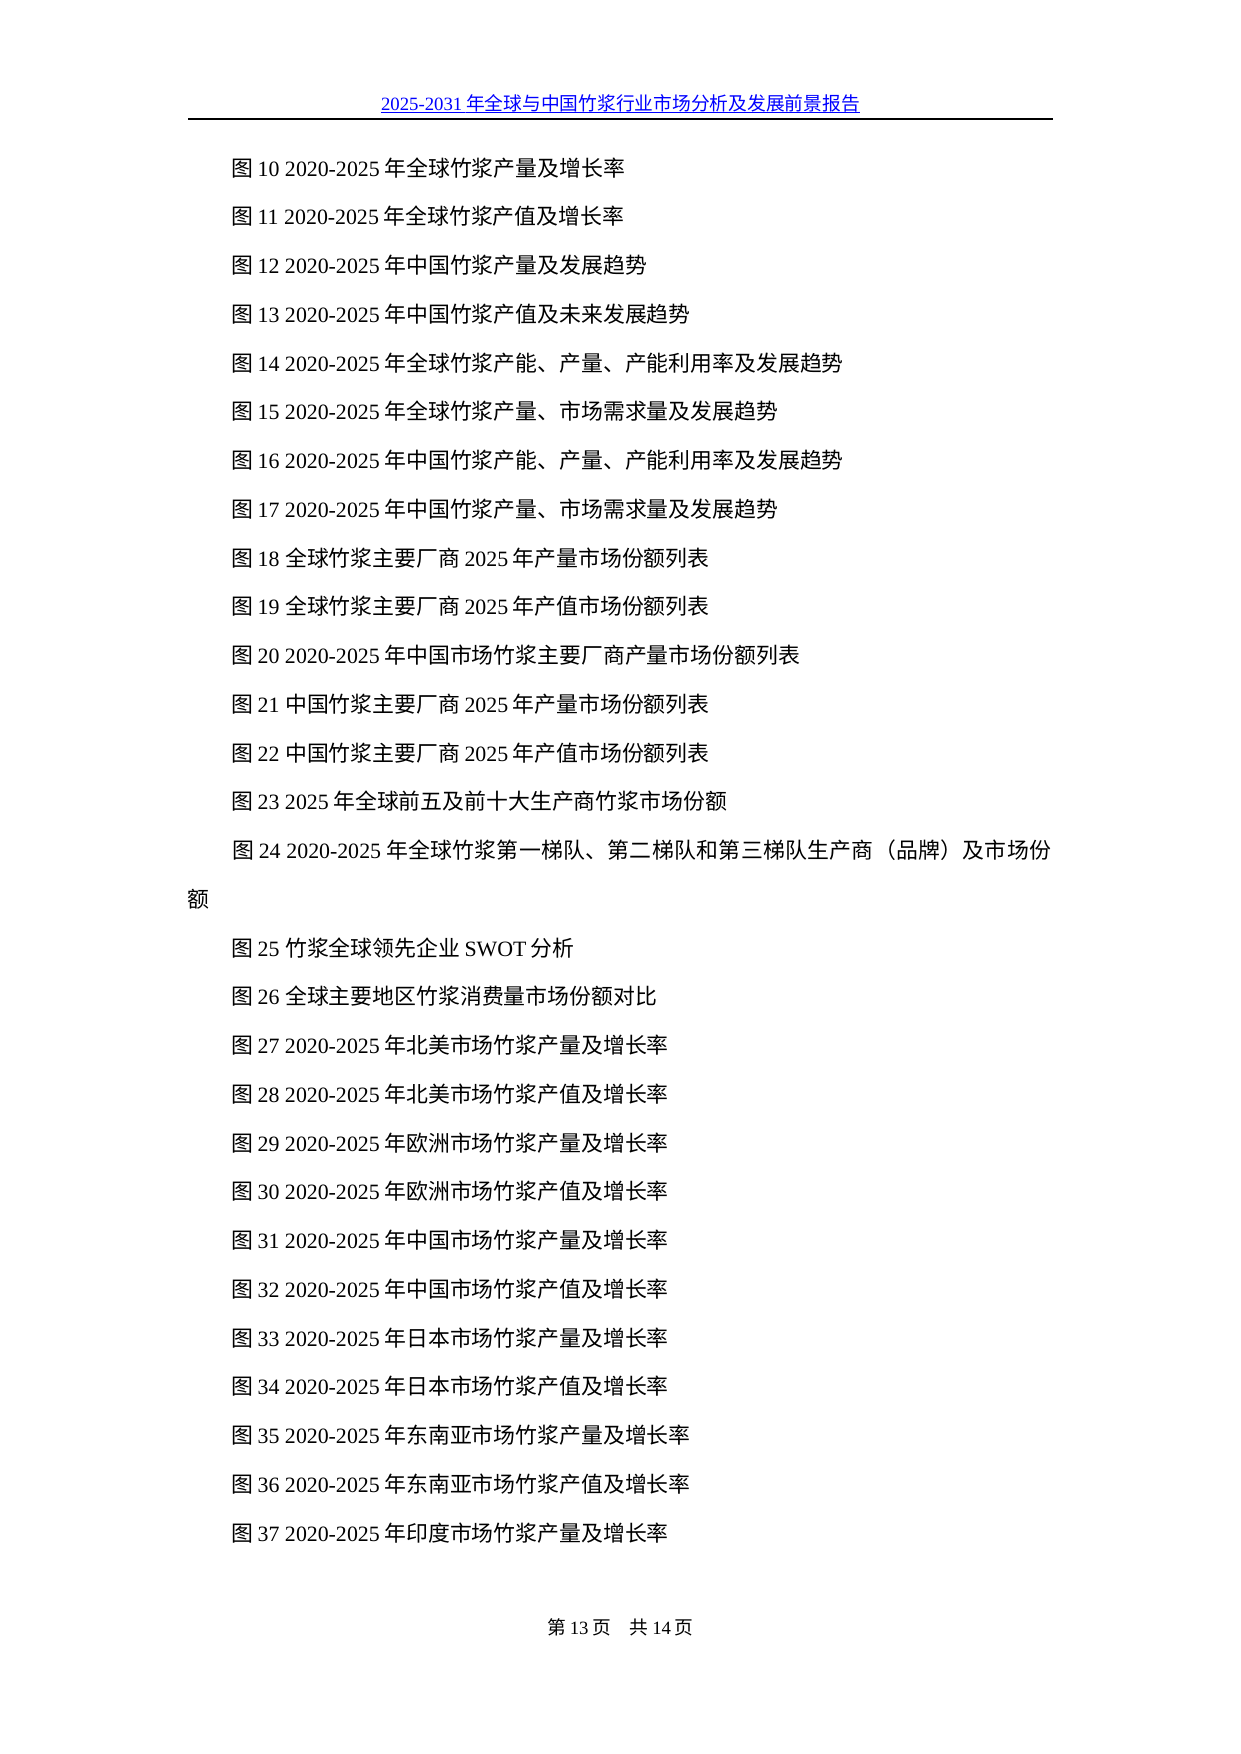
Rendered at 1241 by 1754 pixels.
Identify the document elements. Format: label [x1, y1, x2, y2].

text [187, 150, 1053, 1548]
